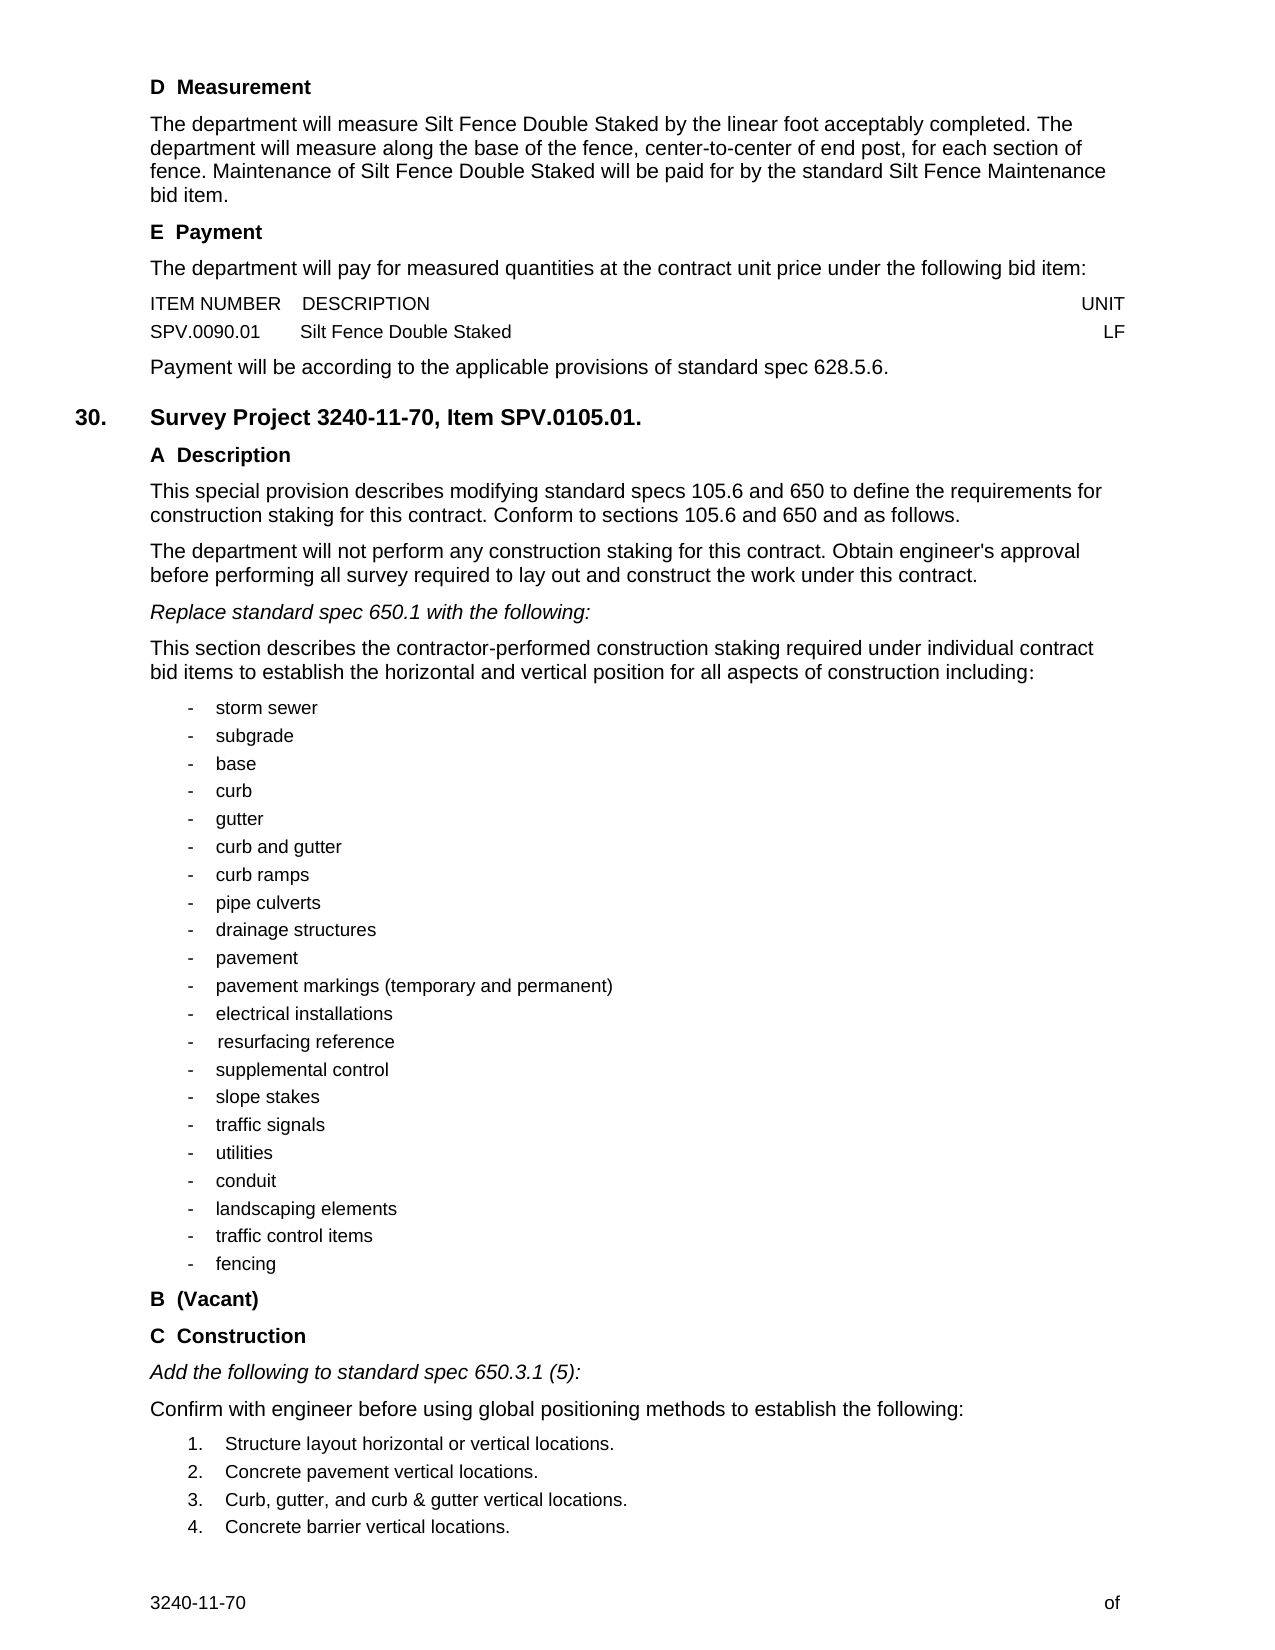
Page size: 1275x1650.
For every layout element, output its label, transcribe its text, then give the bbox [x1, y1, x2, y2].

subtitle Survey Project 3240-11-70, Item SPV.0105.01. [75, 403, 1125, 430]
text - electrical installations [187, 1003, 1125, 1024]
text - supplemental control [187, 1058, 1125, 1080]
list 3. Curb, gutter, and curb & gutter vertical locations. [187, 1488, 1125, 1510]
text E Payment [150, 220, 1125, 244]
text Replace standard spec 650.1 with the following: [150, 600, 1125, 624]
text - fencing [187, 1253, 1125, 1274]
text A Description [150, 442, 1125, 466]
text - curb and gutter [187, 836, 1125, 857]
text - gutter [187, 808, 1125, 829]
text - conduit [187, 1169, 1125, 1191]
text - storm sewer [187, 697, 1125, 718]
text - subgrade [187, 724, 1125, 746]
text - base [187, 752, 1125, 774]
text This section describes the contractor-performed construction staking required under individual contract bid items to establish the horizontal and vertical position for all aspects of construction including: [150, 636, 1125, 684]
text - pavement markings (temporary and permanent) [187, 975, 1125, 996]
text Add the following to standard spec 650.3.1 (5): [150, 1360, 1125, 1384]
text C Construction [150, 1323, 1125, 1347]
text - utilities [187, 1142, 1125, 1163]
text - traffic control items [187, 1225, 1125, 1247]
text The department will measure Silt Fence Double Staked by the linear foot acceptably completed. The department will measure along the base of the fence, center-to-center of end post, for each section of fence. Maintenance of Silt Fence Double Staked will be paid for by the standard Silt Fence Maintenance bid item. [150, 111, 1125, 207]
text - resurfacing reference [187, 1031, 1125, 1052]
text D Measurement [150, 75, 1125, 99]
text - landscaping elements [187, 1197, 1125, 1219]
text - slope stakes [187, 1086, 1125, 1108]
list 4. Concrete barrier vertical locations. [187, 1516, 1125, 1538]
text B (Vacant) [150, 1287, 1125, 1311]
text - drainage structures [187, 919, 1125, 941]
text The department will not perform any construction staking for this contract. Obtain engineer's approval before performing all survey required to lay out and construct the work under this contract. [150, 539, 1125, 587]
text - traffic signals [187, 1114, 1125, 1136]
text This special provision describes modifying standard specs 105.6 and 650 to define the requirements for construction staking for this contract. Conform to sections 105.6 and 650 and as follows. [150, 479, 1125, 527]
text - curb [187, 780, 1125, 802]
text Confirm with engineer before using global positioning methods to establish the following: [150, 1396, 1125, 1420]
text - curb ramps [187, 864, 1125, 885]
text SPV.0090.01 Silt Fence Double Staked LF [150, 321, 1125, 342]
text ITEM NUMBER DESCRIPTION UNIT [150, 293, 1125, 314]
list 1. Structure layout horizontal or vertical locations. [187, 1433, 1125, 1454]
text - pavement [187, 947, 1125, 969]
text The department will pay for measured quantities at the contract unit price under the following bid item: [150, 256, 1125, 280]
list 2. Concrete pavement vertical locations. [187, 1461, 1125, 1482]
text Payment will be according to the applicable provisions of standard spec 628.5.6. [150, 354, 1125, 378]
text - pipe culverts [187, 891, 1125, 913]
